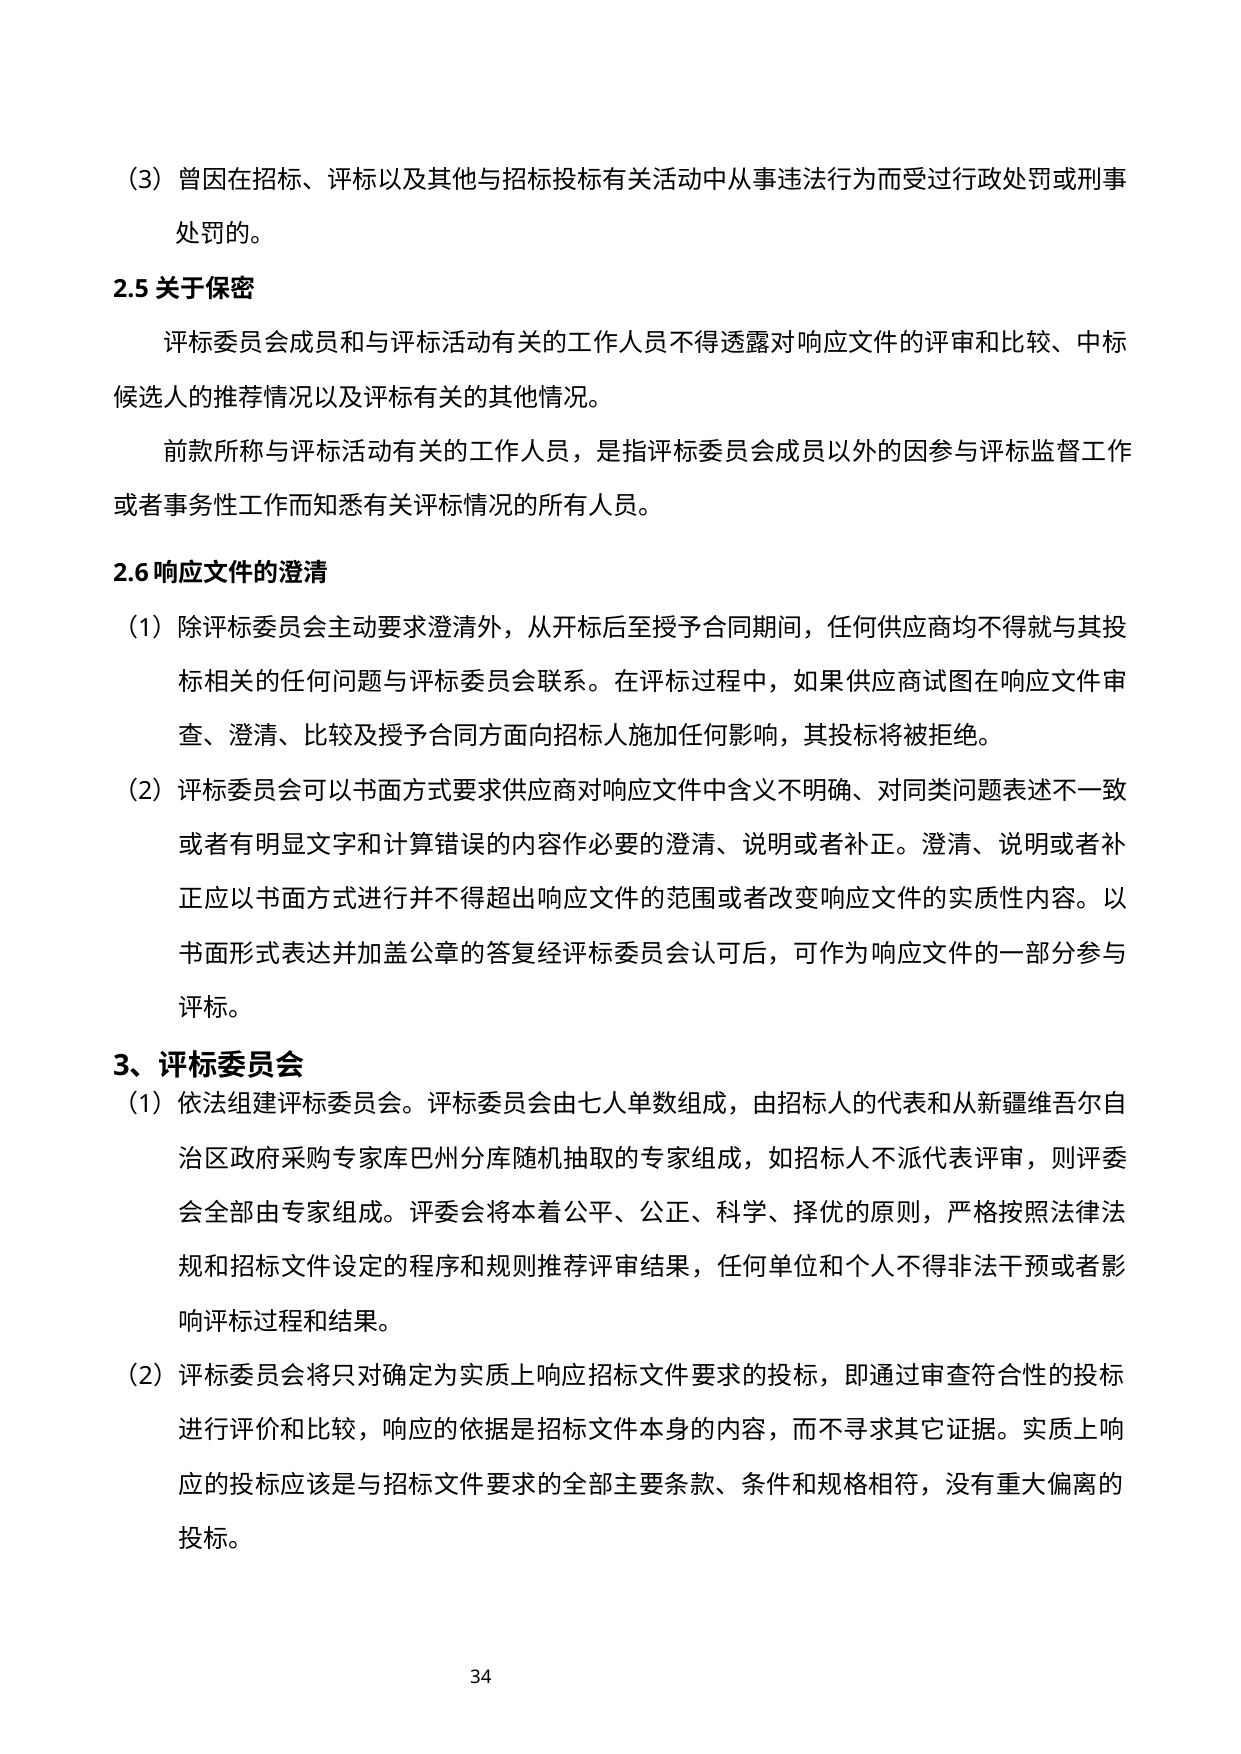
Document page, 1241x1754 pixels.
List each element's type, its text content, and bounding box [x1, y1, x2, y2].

text （1）依法组建评标委员会。评标委员会由七人单数组成，由招标人的代表和从新疆维吾尔自治区政府采购专家库巴州分库随机抽取的专家组成，如招标人不派代表评审，则评委会全部由专家组成。评委会将本着公平、公正、科学、择优的原则，严格按照法律法规和招标文件设定的程序和规则推荐评审结果，任何单位和个人不得非法干预或者影响评标过程和结果。 [113, 1084, 1127, 1337]
text （2）评标委员会可以书面方式要求供应商对响应文件中含义不明确、对同类问题表述不一致或者有明显文字和计算错误的内容作必要的澄清、说明或者补正。澄清、说明或者补正应以书面方式进行并不得超出响应文件的范围或者改变响应文件的实质性内容。以书面形式表达并加盖公章的答复经评标委员会认可后，可作为响应文件的一部分参与评标。 [113, 770, 1127, 1024]
subtitle 3、评标委员会 [113, 1042, 1127, 1084]
text 前款所称与评标活动有关的工作人员，是指评标委员会成员以外的因参与评标监督工作或者事务性工作而知悉有关评标情况的所有人员。 [113, 431, 1133, 522]
text 评标委员会成员和与评标活动有关的工作人员不得透露对响应文件的评审和比较、中标候选人的推荐情况以及评标有关的其他情况。 [113, 323, 1127, 413]
text （1）除评标委员会主动要求澄清外，从开标后至授予合同期间，任何供应商均不得就与其投标相关的任何问题与评标委员会联系。在评标过程中，如果供应商试图在响应文件审查、澄清、比较及授予合同方面向招标人施加任何影响，其投标将被拒绝。 [113, 607, 1127, 752]
subtitle 2.6响应文件的澄清 [113, 553, 1127, 589]
text （3）曾因在招标、评标以及其他与招标投标有关活动中从事违法行为而受过行政处罚或刑事处罚的。 [113, 159, 1127, 250]
text （2）评标委员会将只对确定为实质上响应招标文件要求的投标，即通过审查符合性的投标进行评价和比较，响应的依据是招标文件本身的内容，而不寻求其它证据。实质上响应的投标应该是与招标文件要求的全部主要条款、条件和规格相符，没有重大偏离的投标。 [113, 1356, 1126, 1555]
subtitle 2.5 关于保密 [113, 268, 1127, 304]
